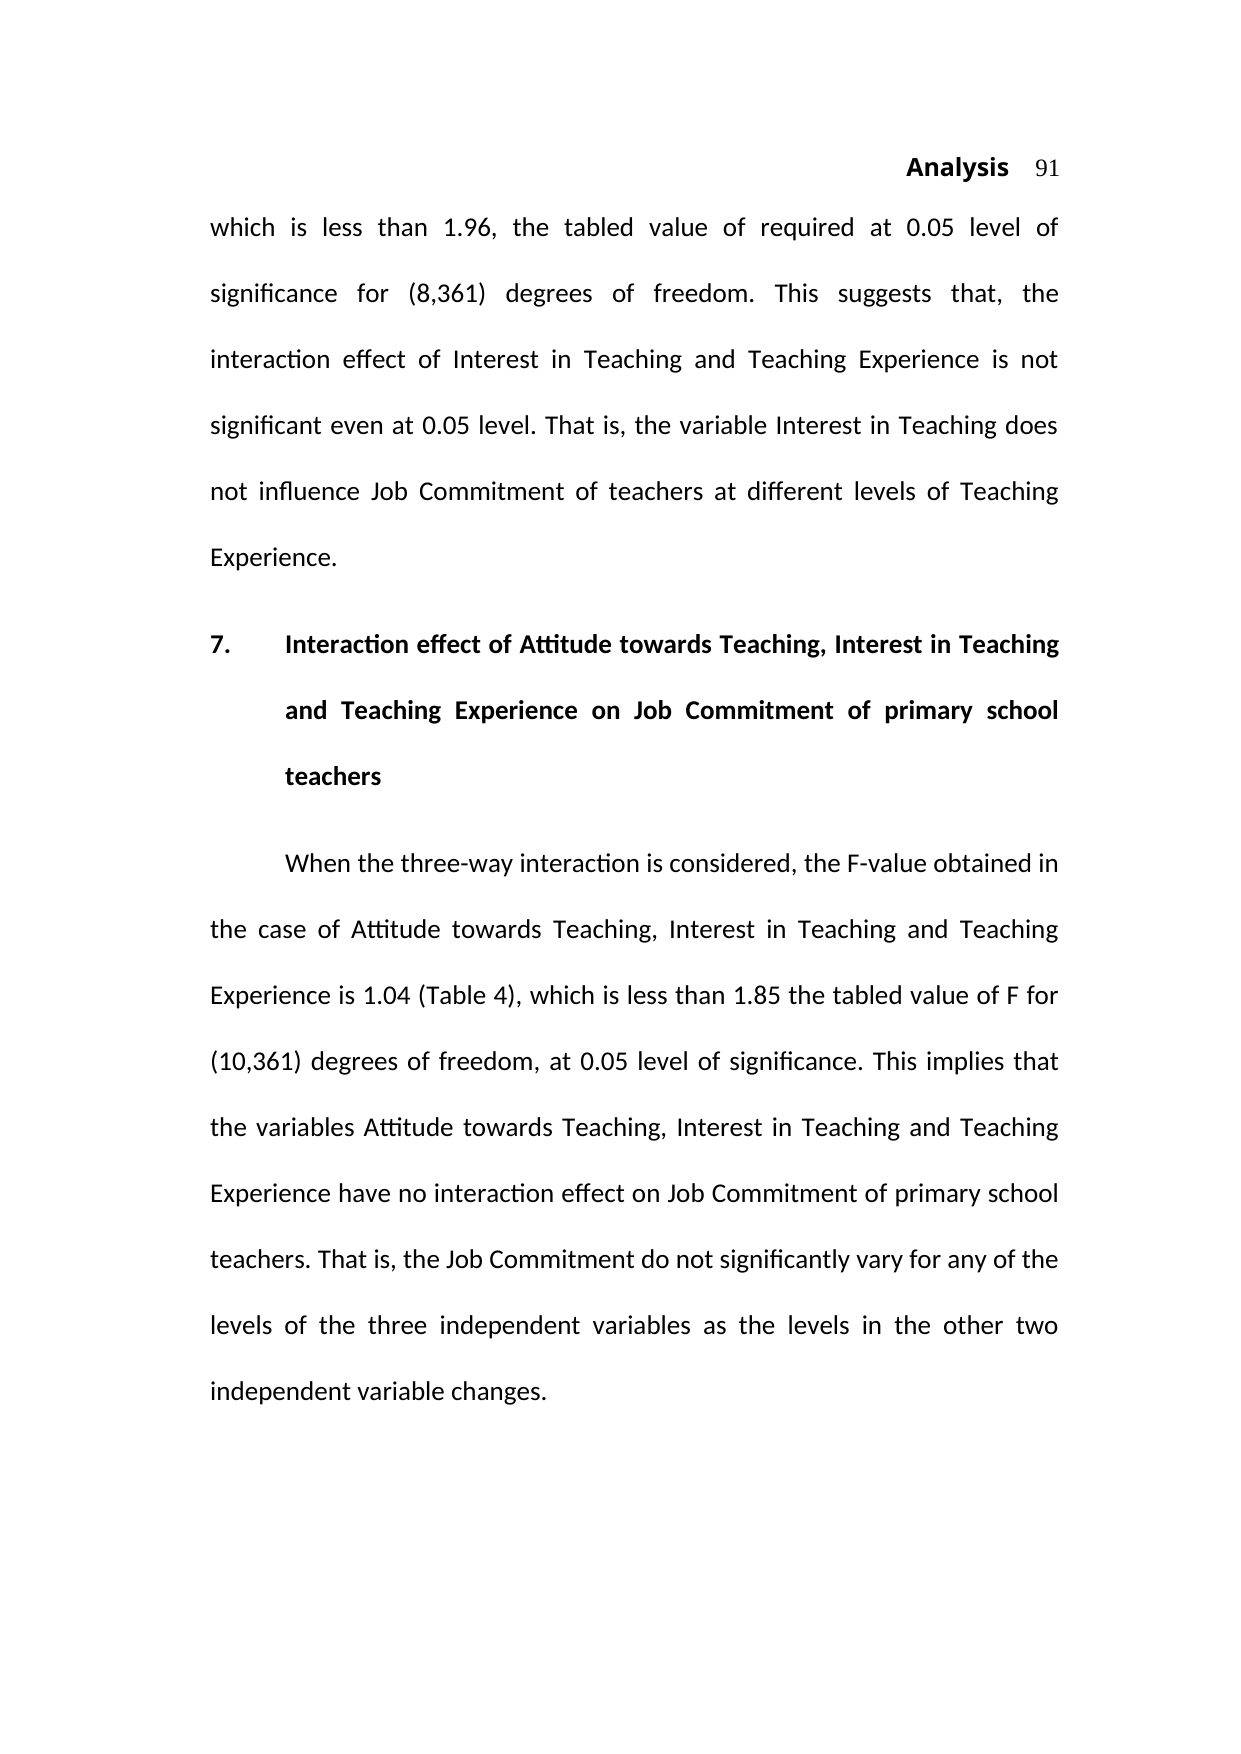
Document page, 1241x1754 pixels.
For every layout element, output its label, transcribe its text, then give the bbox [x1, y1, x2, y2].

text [210, 210, 1060, 573]
text 7. Interaction effect of Attitude towards Teaching, Interest in Teaching and Teaching Experience on Job Commitment of primary school teachers [210, 627, 1060, 792]
text When the three-way interaction is considered, the F-value obtained in the case of Attitude towards Teaching, Interest in Teaching and Teaching Experience is 1.04 (Table 4), which is less than 1.85 the tabled value of F for (10,361) degrees of freedom, at 0.05 level of significance. This implies that the variables Attitude towards Teaching, Interest in Teaching and Teaching Experience have no interaction effect on Job Commitment of primary school teachers. That is, the Job Commitment do not significantly vary for any of the levels of the three independent variables as the levels in the other two independent variable changes. [210, 846, 1060, 1407]
